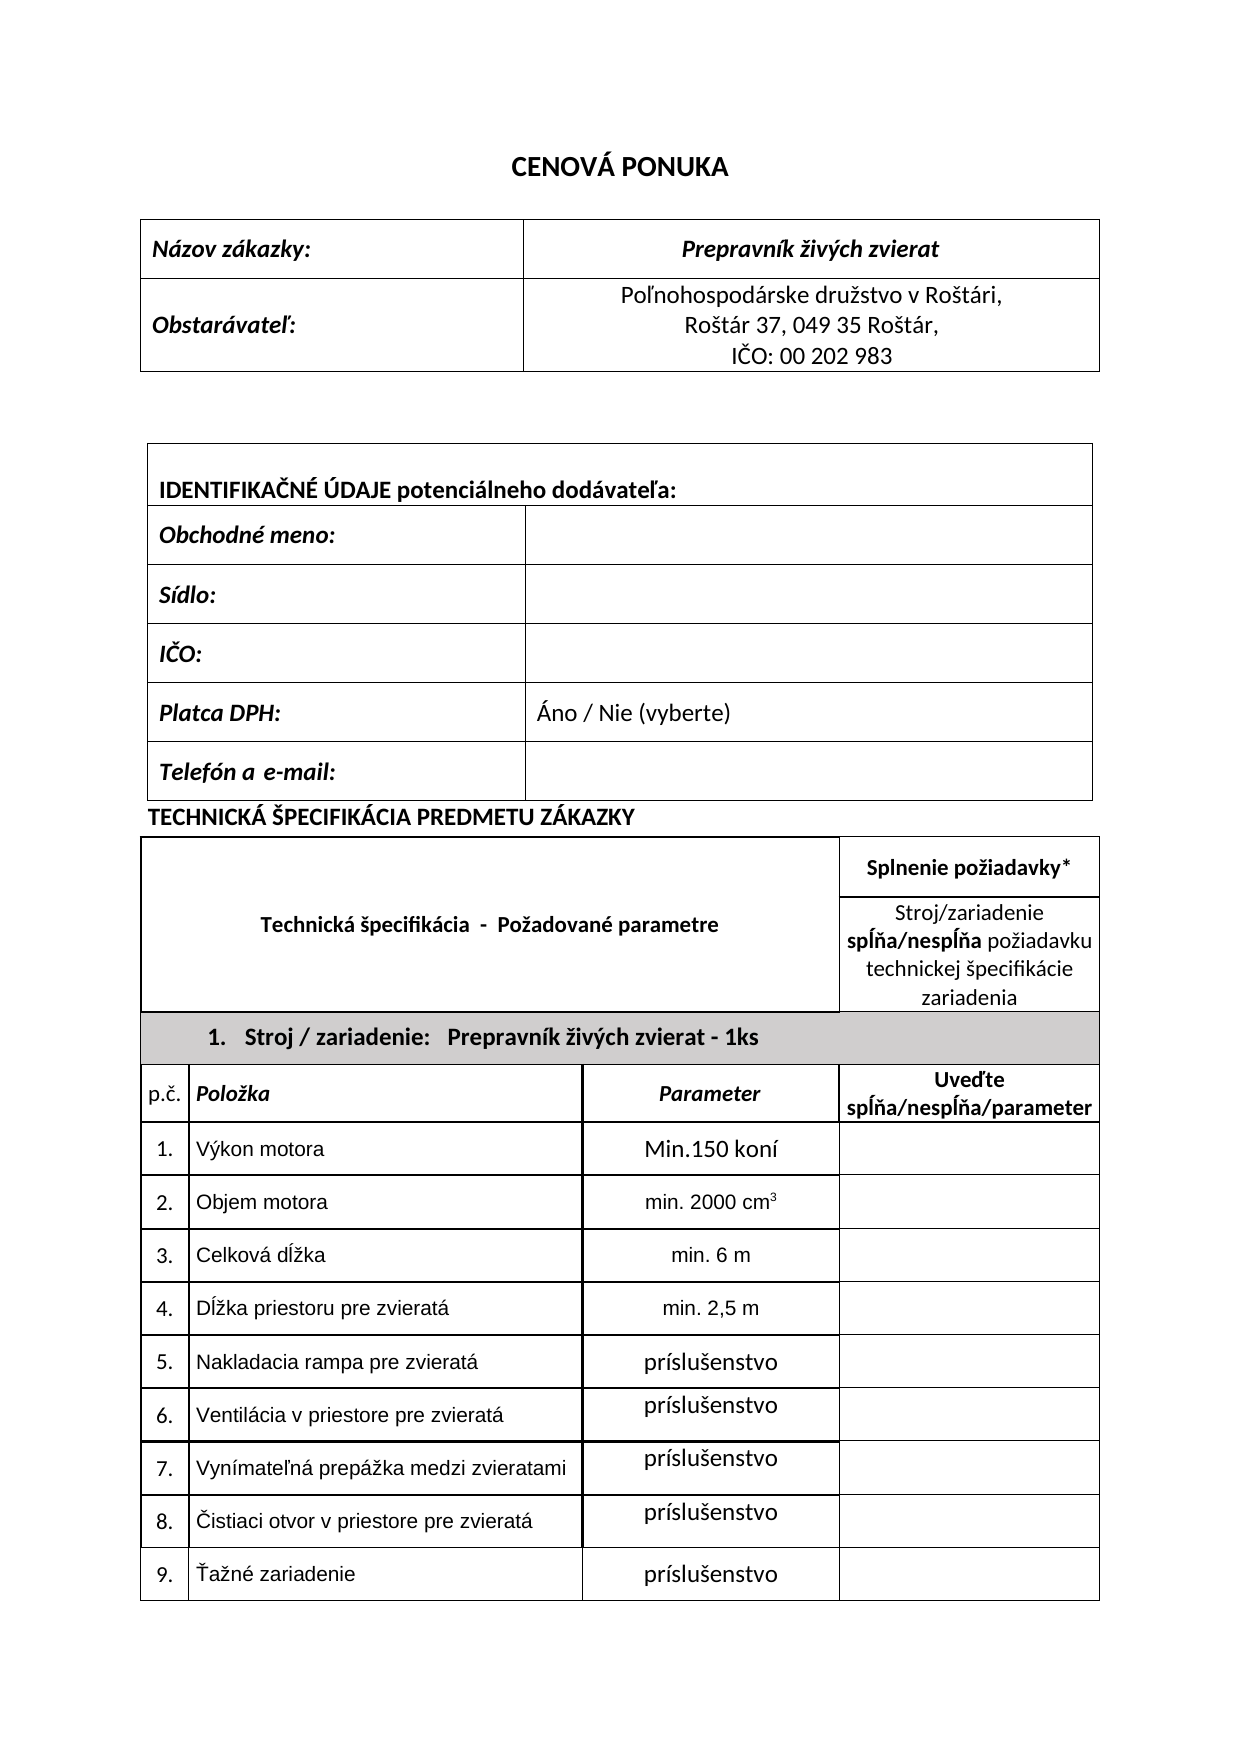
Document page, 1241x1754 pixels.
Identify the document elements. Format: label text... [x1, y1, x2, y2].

table_header Názov zákazky: [141, 220, 523, 278]
table_cell [840, 1175, 1099, 1227]
table_cell Uveďte spĺňa/nespĺňa/parameter [840, 1065, 1099, 1121]
table_cell p.č. [142, 1065, 188, 1121]
table_cell 6. [142, 1389, 188, 1440]
table_cell 9. [141, 1548, 188, 1600]
table_cell Obchodné meno: [148, 506, 525, 564]
table_cell min. 2,5 m [584, 1283, 839, 1334]
table_cell 1. [142, 1123, 188, 1174]
table_cell Dĺžka priestoru pre zvieratá [190, 1283, 581, 1334]
table_cell 4. [142, 1283, 188, 1334]
table_cell Stroj / zariadenie: Prepravník živých zvierat - 1ks [141, 1012, 1099, 1064]
table_cell Sídlo: [148, 565, 525, 623]
table_cell IČO: [148, 624, 525, 682]
table_cell Ventilácia v priestore pre zvieratá [190, 1389, 581, 1440]
table_cell [840, 1282, 1099, 1334]
table_cell Ťažné zariadenie [189, 1548, 582, 1600]
table_cell príslušenstvo [584, 1336, 839, 1387]
text Technická špecifikácia predmetu zákazky [148, 801, 1093, 832]
table_header Prepravník živých zvierat [524, 220, 1099, 278]
table_cell [526, 565, 1092, 623]
table_cell min. 2000 cm3 [584, 1176, 839, 1227]
table_cell min. 6 m [584, 1230, 839, 1281]
table_cell Objem motora [190, 1176, 581, 1227]
table_header IDENTIFIKAČNÉ ÚDAJE potenciálneho dodávateľa: [148, 444, 1092, 505]
table_cell [840, 1548, 1099, 1600]
table_cell Položka [190, 1065, 581, 1121]
table_cell 7. [142, 1443, 188, 1493]
table_cell Parameter [584, 1065, 838, 1121]
table_cell Obstarávateľ: [141, 279, 523, 371]
table_cell Platca DPH: [148, 683, 525, 741]
table_cell [840, 1495, 1099, 1547]
table_cell [840, 1229, 1099, 1281]
table_cell Min.150 koní [584, 1123, 839, 1174]
table_cell Výkon motora [190, 1123, 581, 1174]
table_cell Celková dĺžka [190, 1230, 581, 1281]
table_cell [840, 1335, 1099, 1387]
table_cell 8. [142, 1496, 188, 1547]
table_cell [526, 624, 1092, 682]
table_cell [840, 1441, 1099, 1493]
table_cell 3. [142, 1230, 188, 1281]
table_cell Áno / Nie (vyberte) [526, 683, 1092, 741]
table_cell Nakladacia rampa pre zvieratá [190, 1336, 581, 1387]
table_cell 2. [142, 1176, 188, 1227]
table_cell Telefón a e-mail: [148, 742, 525, 800]
table_cell Čistiaci otvor v priestore pre zvieratá [190, 1496, 581, 1547]
table_cell [526, 742, 1092, 800]
table_header Technická špecifikácia - Požadované parametre [142, 838, 839, 1011]
table_cell príslušenstvo [584, 1443, 839, 1493]
table_cell Vynímateľná prepážka medzi zvieratami [190, 1443, 581, 1493]
table_cell Poľnohospodárske družstvo v Roštári, Roštár 37, 049 35 Roštár, IČO: 00 202 983 [524, 279, 1099, 371]
table_cell Stroj/zariadenie spĺňa/nespĺňa požiadavku technickej špecifikácie zariadenia [840, 898, 1099, 1011]
text Cenová ponuka [148, 148, 1093, 183]
table_cell [526, 506, 1092, 564]
table_cell príslušenstvo [584, 1496, 839, 1547]
table_cell [840, 1388, 1099, 1440]
table_cell [840, 1123, 1099, 1174]
table_cell príslušenstvo [583, 1548, 839, 1600]
table_header Splnenie požiadavky* [840, 837, 1099, 896]
table_cell 5. [142, 1336, 188, 1387]
table_cell príslušenstvo [584, 1389, 839, 1440]
